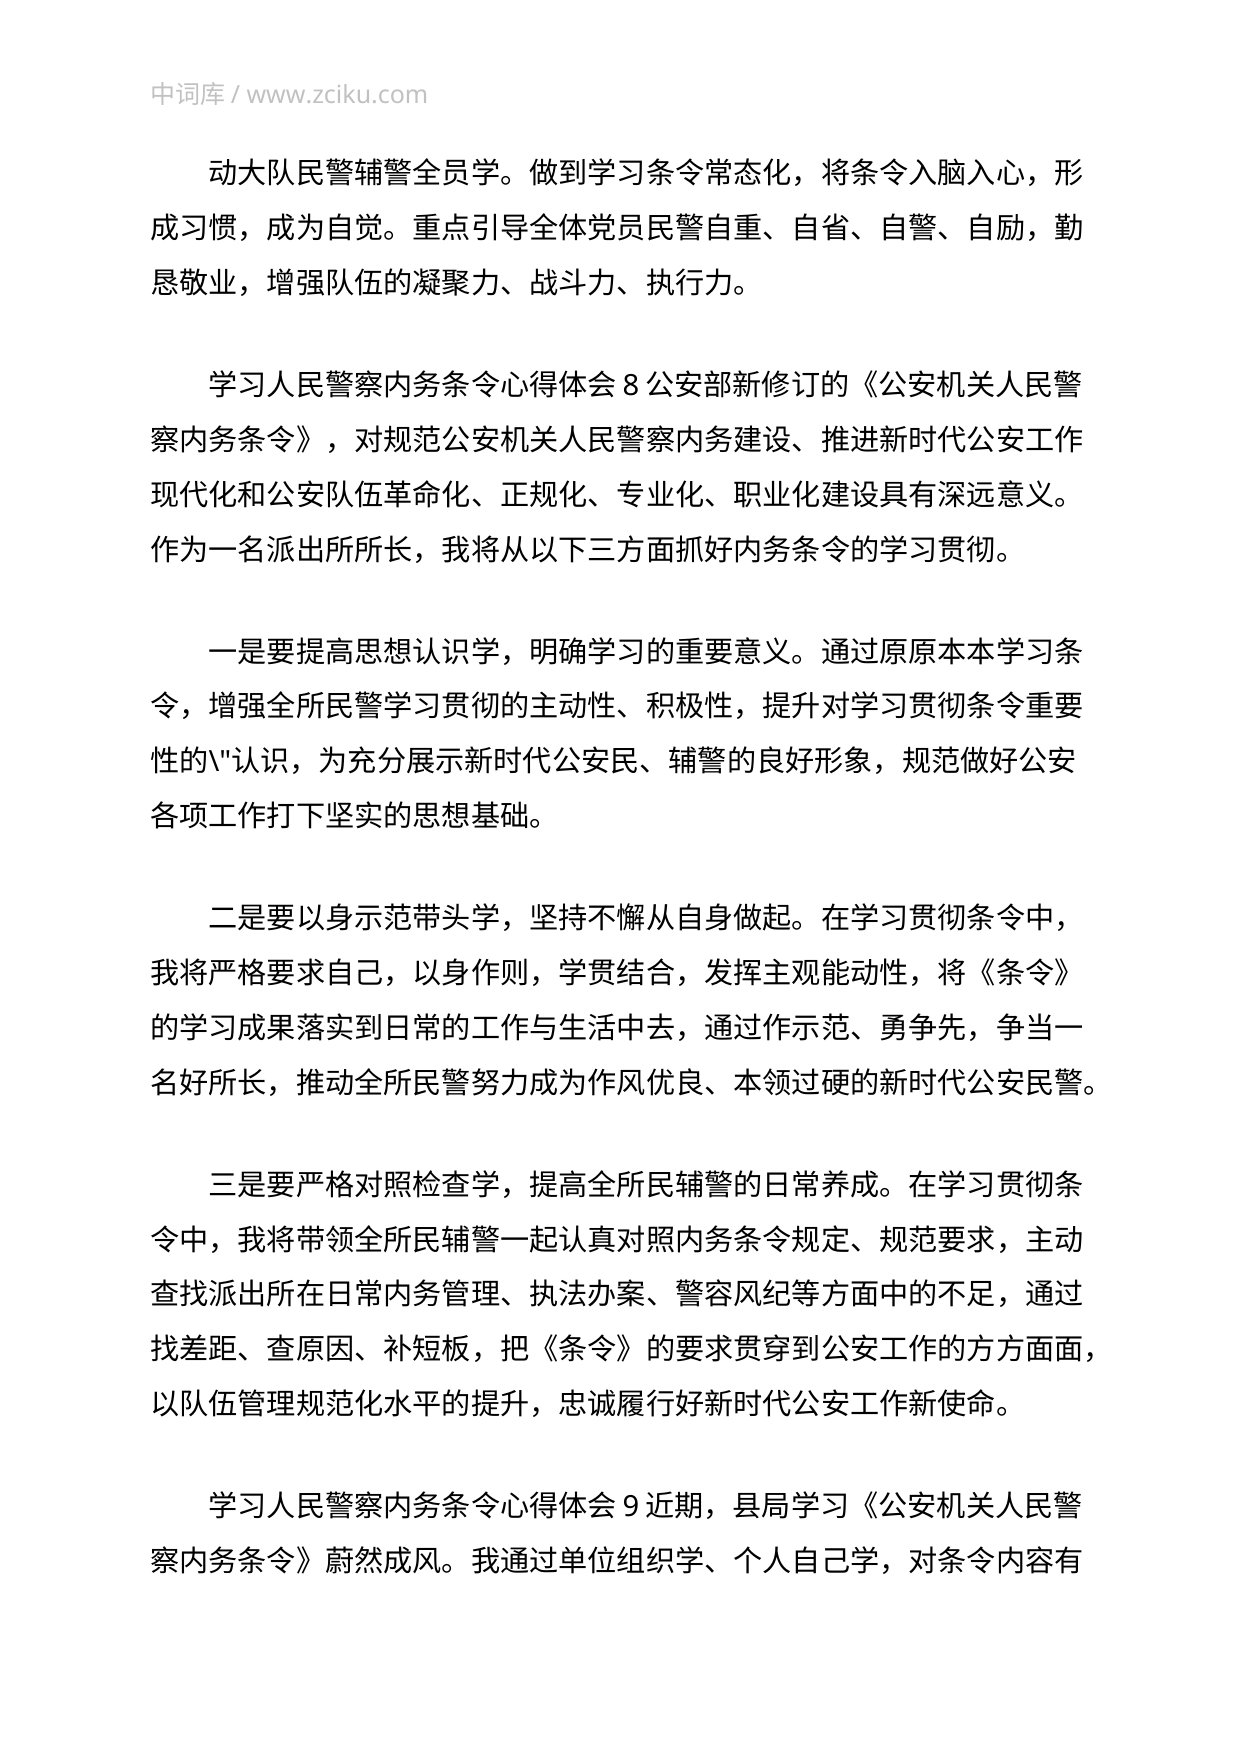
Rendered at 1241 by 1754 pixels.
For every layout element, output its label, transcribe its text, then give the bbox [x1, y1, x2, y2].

text 学习人民警察内务条令心得体会8公安部新修订的《公安机关人民警察内务条令》，对规范公安机关人民警察内务建设、推进新时代公安工作现代化和公安队伍革命化、正规化、专业化、职业化建设具有深远意义。作为一名派出所所长，我将从以下三方面抓好内务条令的学习贯彻。 [150, 362, 1090, 569]
text 三是要严格对照检查学，提高全所民辅警的日常养成。在学习贯彻条令中，我将带领全所民辅警一起认真对照内务条令规定、规范要求，主动查找派出所在日常内务管理、执法办案、警容风纪等方面中的不足，通过找差距、查原因、补短板，把《条令》的要求贯穿到公安工作的方方面面，以队伍管理规范化水平的提升，忠诚履行好新时代公安工作新使命。 [150, 1161, 1090, 1423]
text 二是要以身示范带头学，坚持不懈从自身做起。在学习贯彻条令中，我将严格要求自己，以身作则，学贯结合，发挥主观能动性，将《条令》的学习成果落实到日常的工作与生活中去，通过作示范、勇争先，争当一名好所长，推动全所民警努力成为作风优良、本领过硬的新时代公安民警。 [150, 895, 1090, 1102]
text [150, 1482, 1090, 1580]
text 一是要提高思想认识学，明确学习的重要意义。通过原原本本学习条令，增强全所民警学习贯彻的主动性、积极性，提升对学习贯彻条令重要性的\"认识，为充分展示新时代公安民、辅警的良好形象，规范做好公安各项工作打下坚实的思想基础。 [150, 628, 1090, 835]
text 动大队民警辅警全员学。做到学习条令常态化，将条令入脑入心，形成习惯，成为自觉。重点引导全体党员民警自重、自省、自警、自励，勤恳敬业，增强队伍的凝聚力、战斗力、执行力。 [150, 150, 1090, 302]
